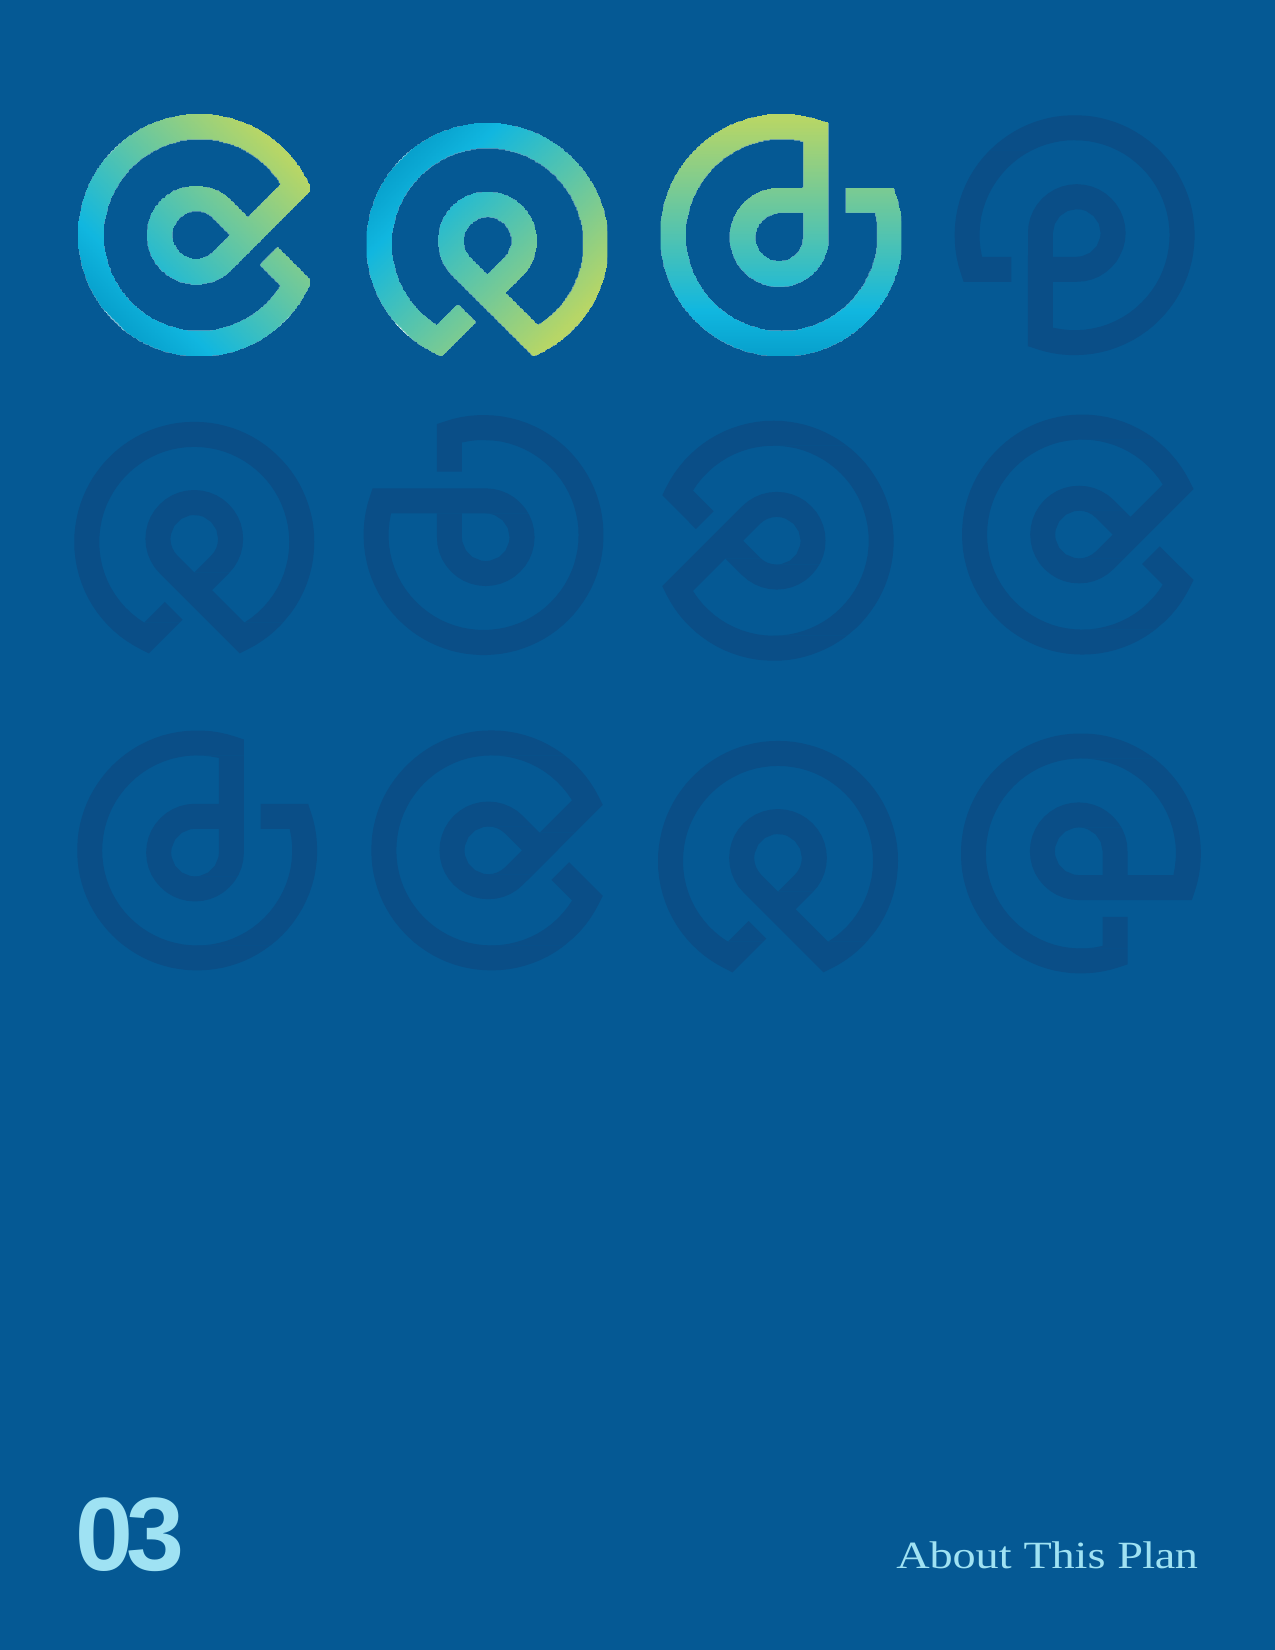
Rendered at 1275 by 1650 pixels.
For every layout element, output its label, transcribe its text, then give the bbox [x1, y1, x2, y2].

picture [78, 252, 176, 356]
picture [366, 123, 608, 356]
picture [78, 114, 310, 356]
list About This Plan [75, 1473, 1237, 1593]
picture [660, 114, 902, 356]
picture [366, 123, 467, 227]
